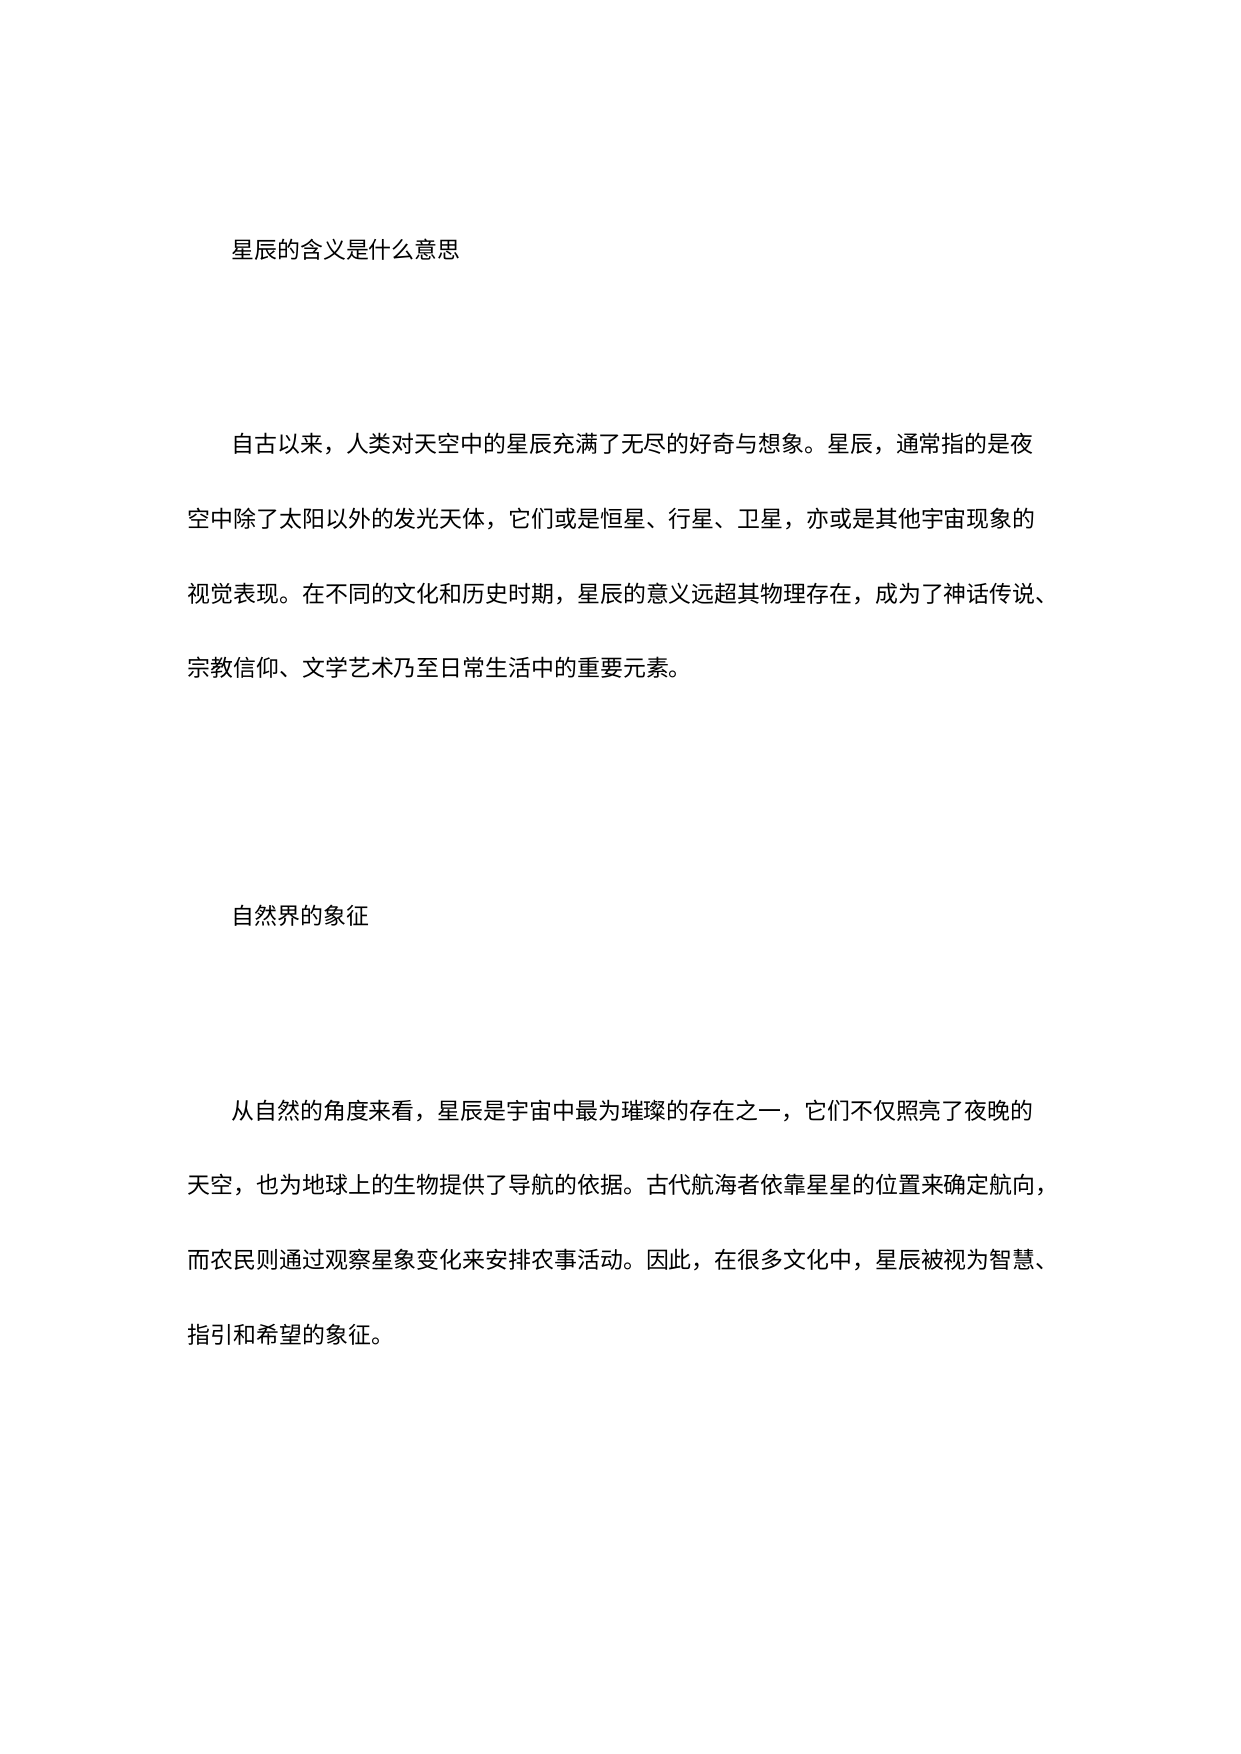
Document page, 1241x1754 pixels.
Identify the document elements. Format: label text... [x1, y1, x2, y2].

text 自然界的象征 [187, 882, 1053, 947]
text 星辰的含义是什么意思 [187, 216, 1053, 281]
text 从自然的角度来看，星辰是宇宙中最为璀璨的存在之一，它们不仅照亮了夜晚的天空，也为地球上的生物提供了导航的依据。古代航海者依靠星星的位置来确定航向，而农民则通过观察星象变化来安排农事活动。因此，在很多文化中，星辰被视为智慧、指引和希望的象征。 [187, 1077, 1053, 1366]
text 自古以来，人类对天空中的星辰充满了无尽的好奇与想象。星辰，通常指的是夜空中除了太阳以外的发光天体，它们或是恒星、行星、卫星，亦或是其他宇宙现象的视觉表现。在不同的文化和历史时期，星辰的意义远超其物理存在，成为了神话传说、宗教信仰、文学艺术乃至日常生活中的重要元素。 [187, 410, 1053, 699]
